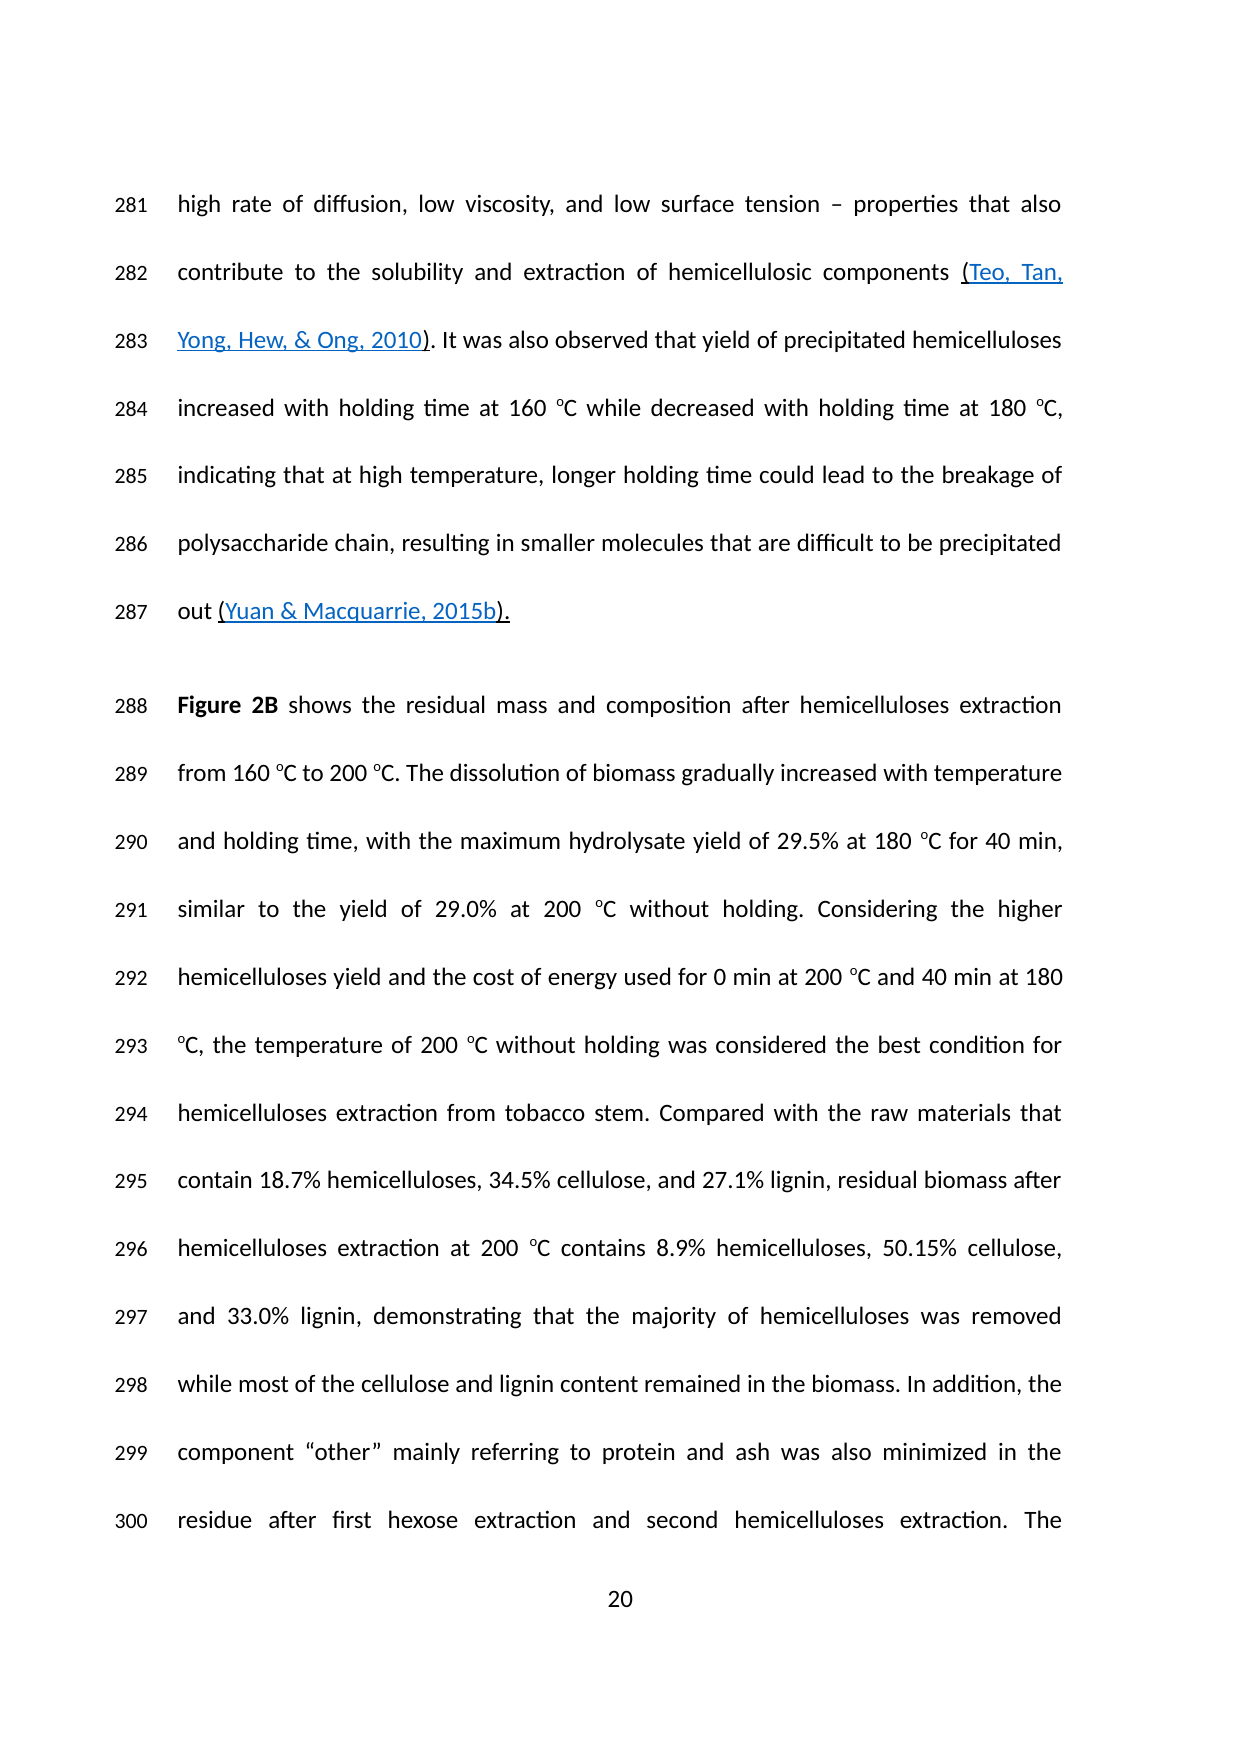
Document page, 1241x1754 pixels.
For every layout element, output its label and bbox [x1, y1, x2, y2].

text [177, 186, 1063, 628]
text [177, 687, 1063, 1536]
